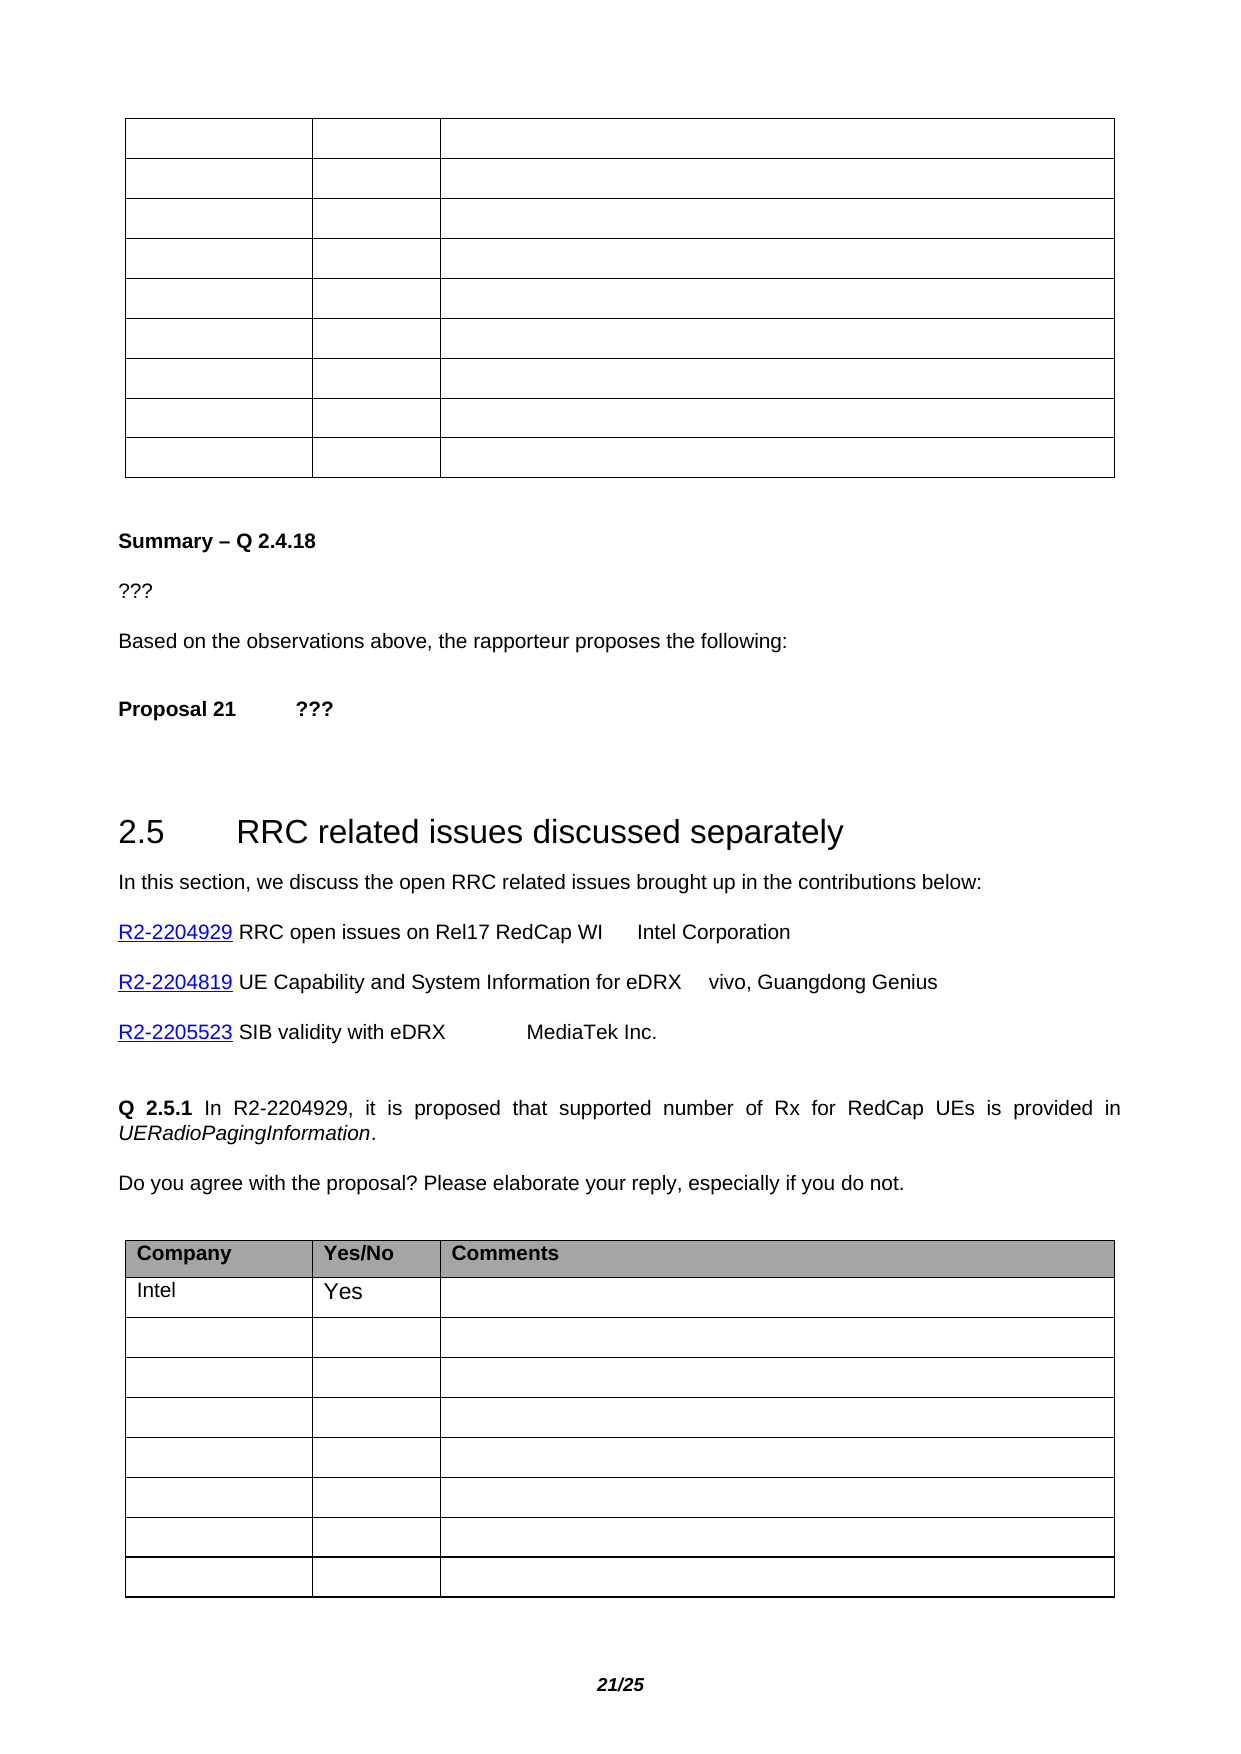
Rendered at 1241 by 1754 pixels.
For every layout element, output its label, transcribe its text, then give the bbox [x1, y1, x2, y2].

table_cell [313, 199, 440, 238]
text In this section, we discuss the open RRC related issues brought up in the contributions below: [118, 869, 1122, 893]
table_cell [126, 399, 312, 437]
table_cell [313, 119, 440, 158]
table_cell [441, 1318, 1114, 1357]
table_cell [126, 319, 312, 357]
table_cell [313, 438, 440, 477]
table_cell [126, 359, 312, 397]
table_cell [126, 1438, 312, 1477]
text R2-2204929 RRC open issues on Rel17 RedCap WI Intel Corporation [118, 920, 1122, 944]
table_cell [441, 359, 1114, 397]
table_cell [441, 399, 1114, 437]
table_cell [313, 359, 440, 397]
table_cell [313, 1518, 440, 1556]
table_cell [313, 1398, 440, 1437]
table_cell [313, 1478, 440, 1517]
table_cell [126, 438, 312, 477]
table_cell [313, 1438, 440, 1477]
text Based on the observations above, the rapporteur proposes the following: [118, 629, 1122, 653]
table_cell [441, 1358, 1114, 1397]
table_cell [441, 1438, 1114, 1477]
table_cell [126, 1398, 312, 1437]
table_cell [313, 1358, 440, 1397]
table_cell [313, 279, 440, 318]
table_cell [441, 438, 1114, 477]
subtitle 2.5 RRC related issues discussed separately [118, 812, 1122, 851]
table_cell [441, 199, 1114, 238]
text Summary – Q 2.4.18 [118, 528, 1122, 552]
table_cell [313, 399, 440, 437]
text ??? [118, 697, 1122, 721]
table_cell [313, 1318, 440, 1357]
table_cell [441, 279, 1114, 318]
table_cell [441, 1558, 1114, 1596]
table_cell [441, 1478, 1114, 1517]
table_cell [441, 159, 1114, 198]
text ??? [118, 579, 1122, 603]
table_cell [126, 1478, 312, 1517]
table_cell [441, 239, 1114, 278]
table_cell [313, 159, 440, 198]
table_header Comments [441, 1241, 1114, 1277]
table_cell [441, 1398, 1114, 1437]
table_cell Intel [126, 1278, 312, 1317]
table_cell [313, 319, 440, 357]
table_cell Yes [313, 1278, 440, 1317]
table_cell [126, 1558, 312, 1596]
table_cell [126, 159, 312, 198]
text Do you agree with the proposal? Please elaborate your reply, especially if you do not. [118, 1171, 1122, 1195]
text R2-2205523 SIB validity with eDRX MediaTek Inc. [118, 1020, 1122, 1044]
table_cell [441, 1278, 1114, 1317]
table_cell [126, 119, 312, 158]
table_cell [126, 199, 312, 238]
table_cell [126, 279, 312, 318]
table_cell [441, 119, 1114, 158]
table_cell [126, 239, 312, 278]
table_header Yes/No [313, 1241, 440, 1277]
table_cell [126, 1518, 312, 1556]
text Q 2.5.1 In R2-2204929, it is proposed that supported number of Rx for RedCap UEs is provided in UERadioPagingInformation. [118, 1095, 1122, 1144]
table_cell [126, 1358, 312, 1397]
table_cell [313, 1558, 440, 1596]
table_cell [126, 1318, 312, 1357]
text R2-2204819 UE Capability and System Information for eDRX vivo, Guangdong Genius [118, 970, 1122, 994]
table_cell [441, 1518, 1114, 1556]
table_header Company [126, 1241, 312, 1277]
table_cell [313, 239, 440, 278]
table_cell [441, 319, 1114, 357]
